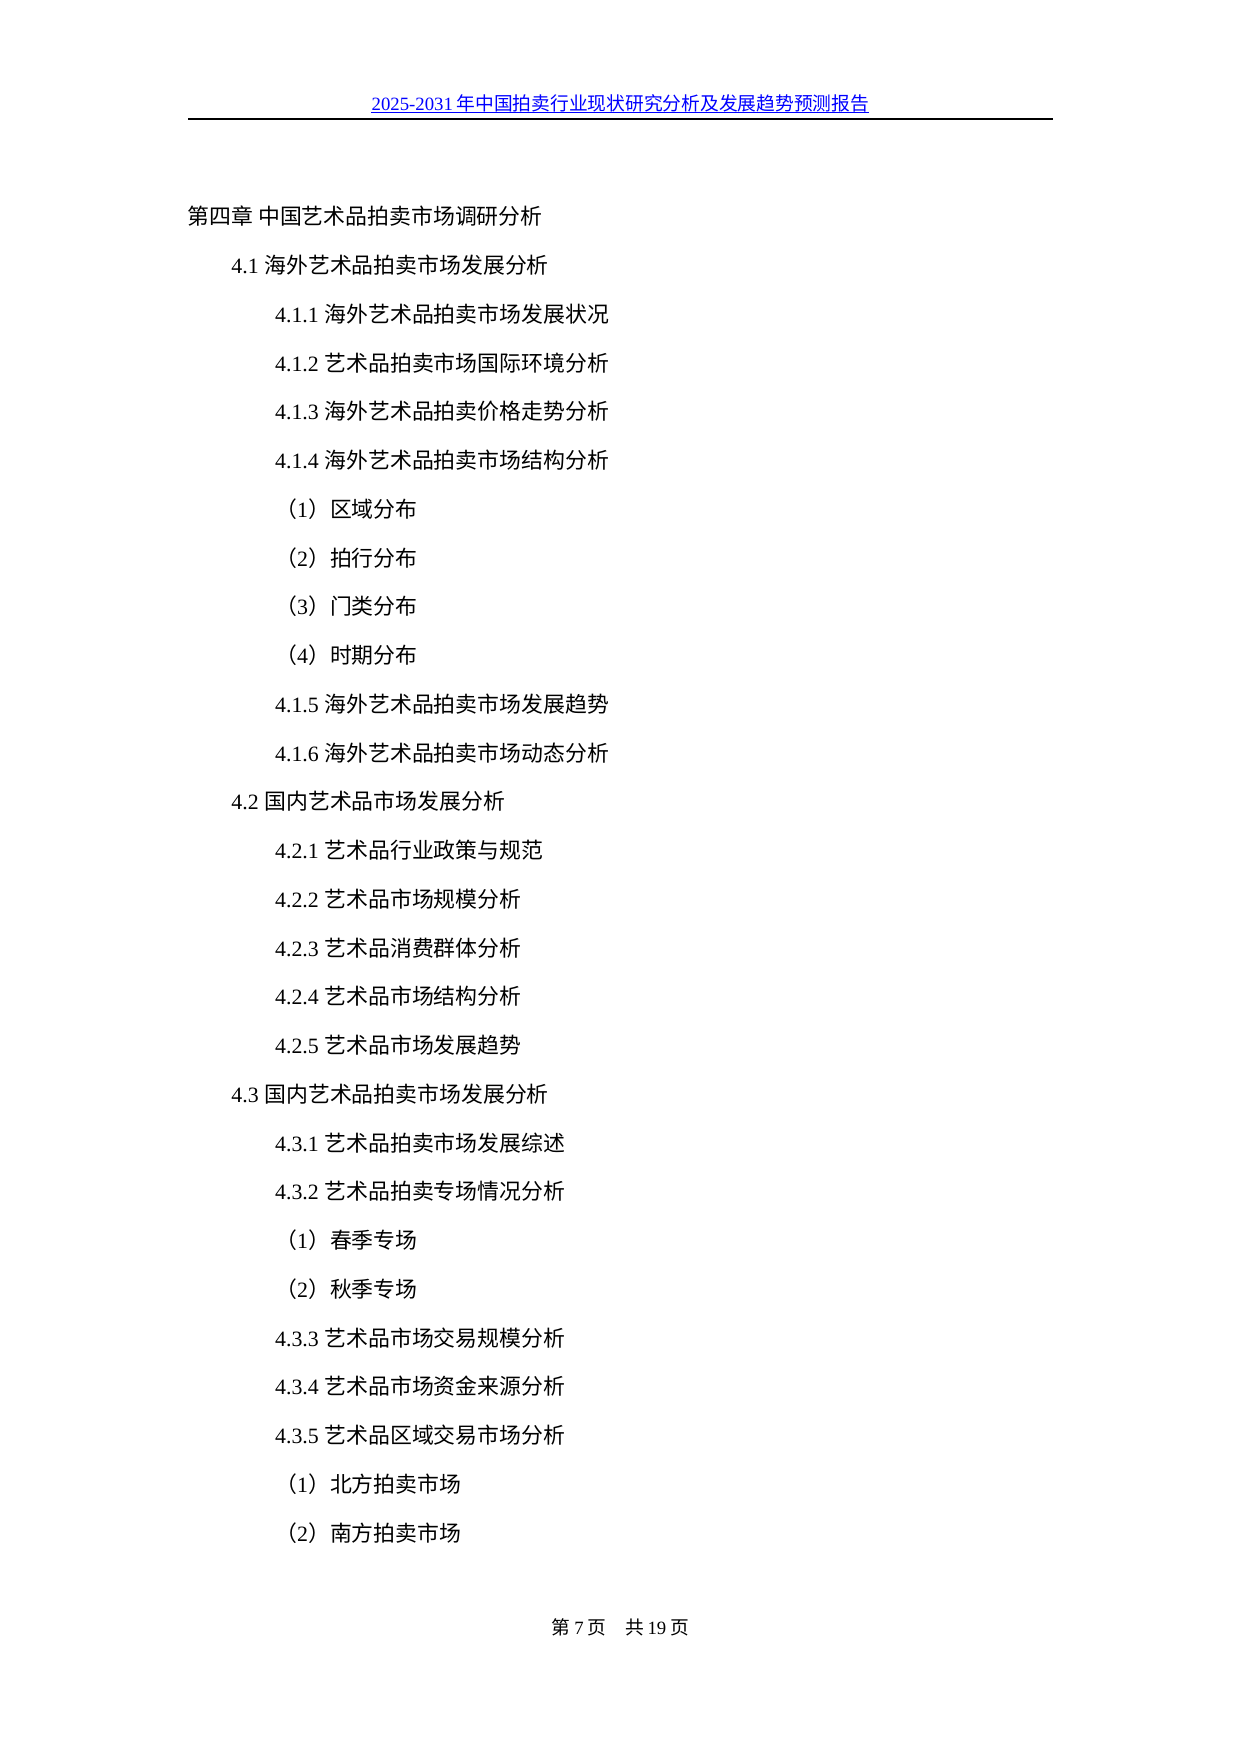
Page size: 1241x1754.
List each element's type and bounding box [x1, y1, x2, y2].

text [187, 150, 1053, 1548]
